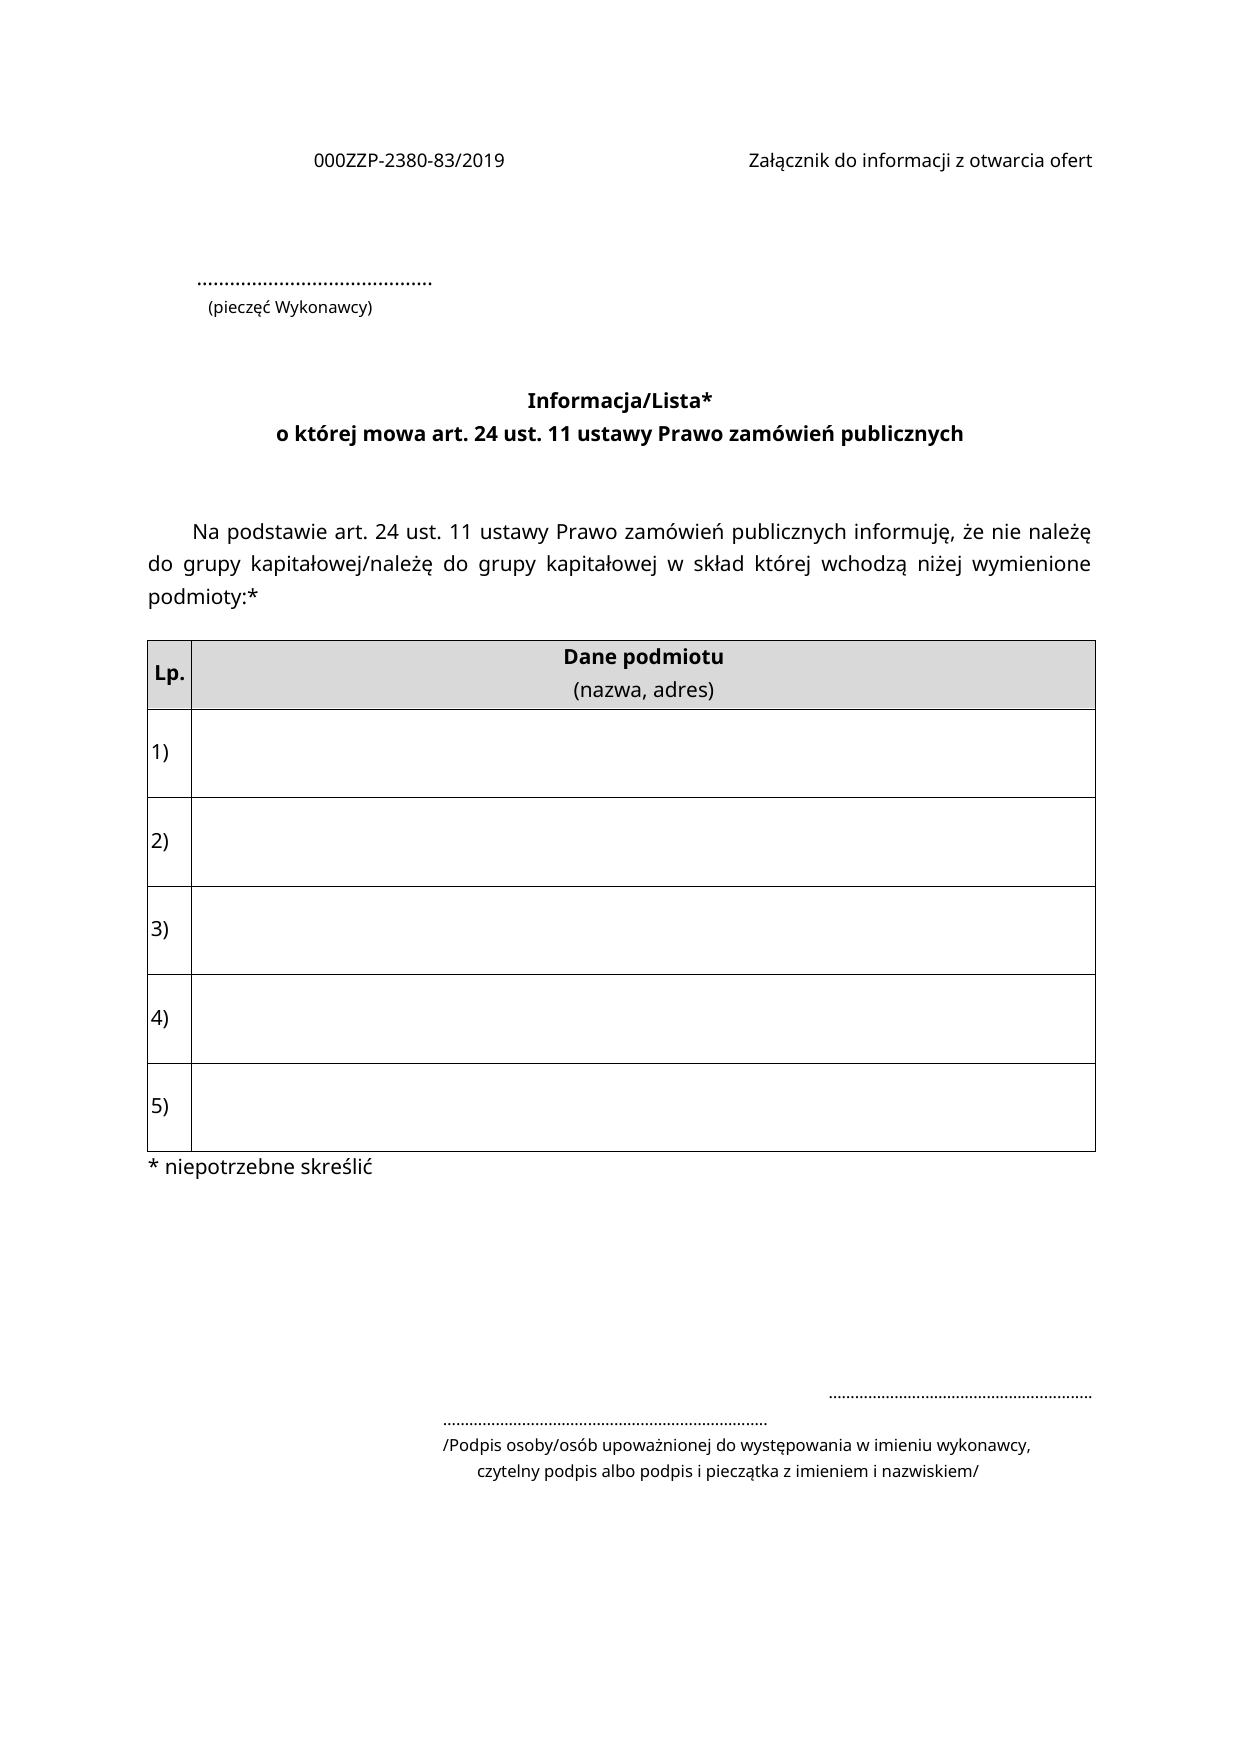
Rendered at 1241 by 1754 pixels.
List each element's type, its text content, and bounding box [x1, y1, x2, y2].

table_cell [192, 798, 1095, 886]
text (pieczęć Wykonawcy) [148, 295, 1093, 318]
table_cell [192, 710, 1095, 797]
table_cell [192, 887, 1095, 974]
text …………………………………..…….............……………………………………………………………….. [398, 1283, 1093, 1430]
table_cell [148, 1064, 191, 1151]
table_header Dane podmiotu (nazwa, adres) [192, 641, 1095, 708]
table_cell [192, 1064, 1095, 1151]
text Na podstawie art. 24 ust. 11 ustawy Prawo zamówień publicznych informuję, że nie należę do grupy kapitałowej/należę do grupy kapitałowej w skład której wchodzą niżej wymienione podmioty:* [148, 517, 1093, 611]
table_cell [148, 975, 191, 1063]
table_cell [148, 887, 191, 974]
text /Podpis osoby/osób upoważnionej do występowania w imieniu wykonawcy, [369, 1434, 1093, 1456]
text * niepotrzebne skreślić [148, 1152, 1093, 1181]
text Informacja/Lista* [148, 386, 1093, 415]
table_cell [192, 975, 1095, 1063]
text 000ZZP-2380-83/2019 Załącznik do informacji z otwarcia ofert [192, 148, 1093, 173]
text czytelny podpis albo podpis i pieczątka z imieniem i nazwiskiem/ [472, 1460, 1093, 1482]
table_cell [148, 798, 191, 886]
table_header Lp. [148, 641, 191, 708]
text o której mowa art. 24 ust. 11 ustawy Prawo zamówień publicznych [148, 419, 1093, 447]
table_cell [148, 710, 191, 797]
text ……………………………………. [148, 263, 1093, 291]
